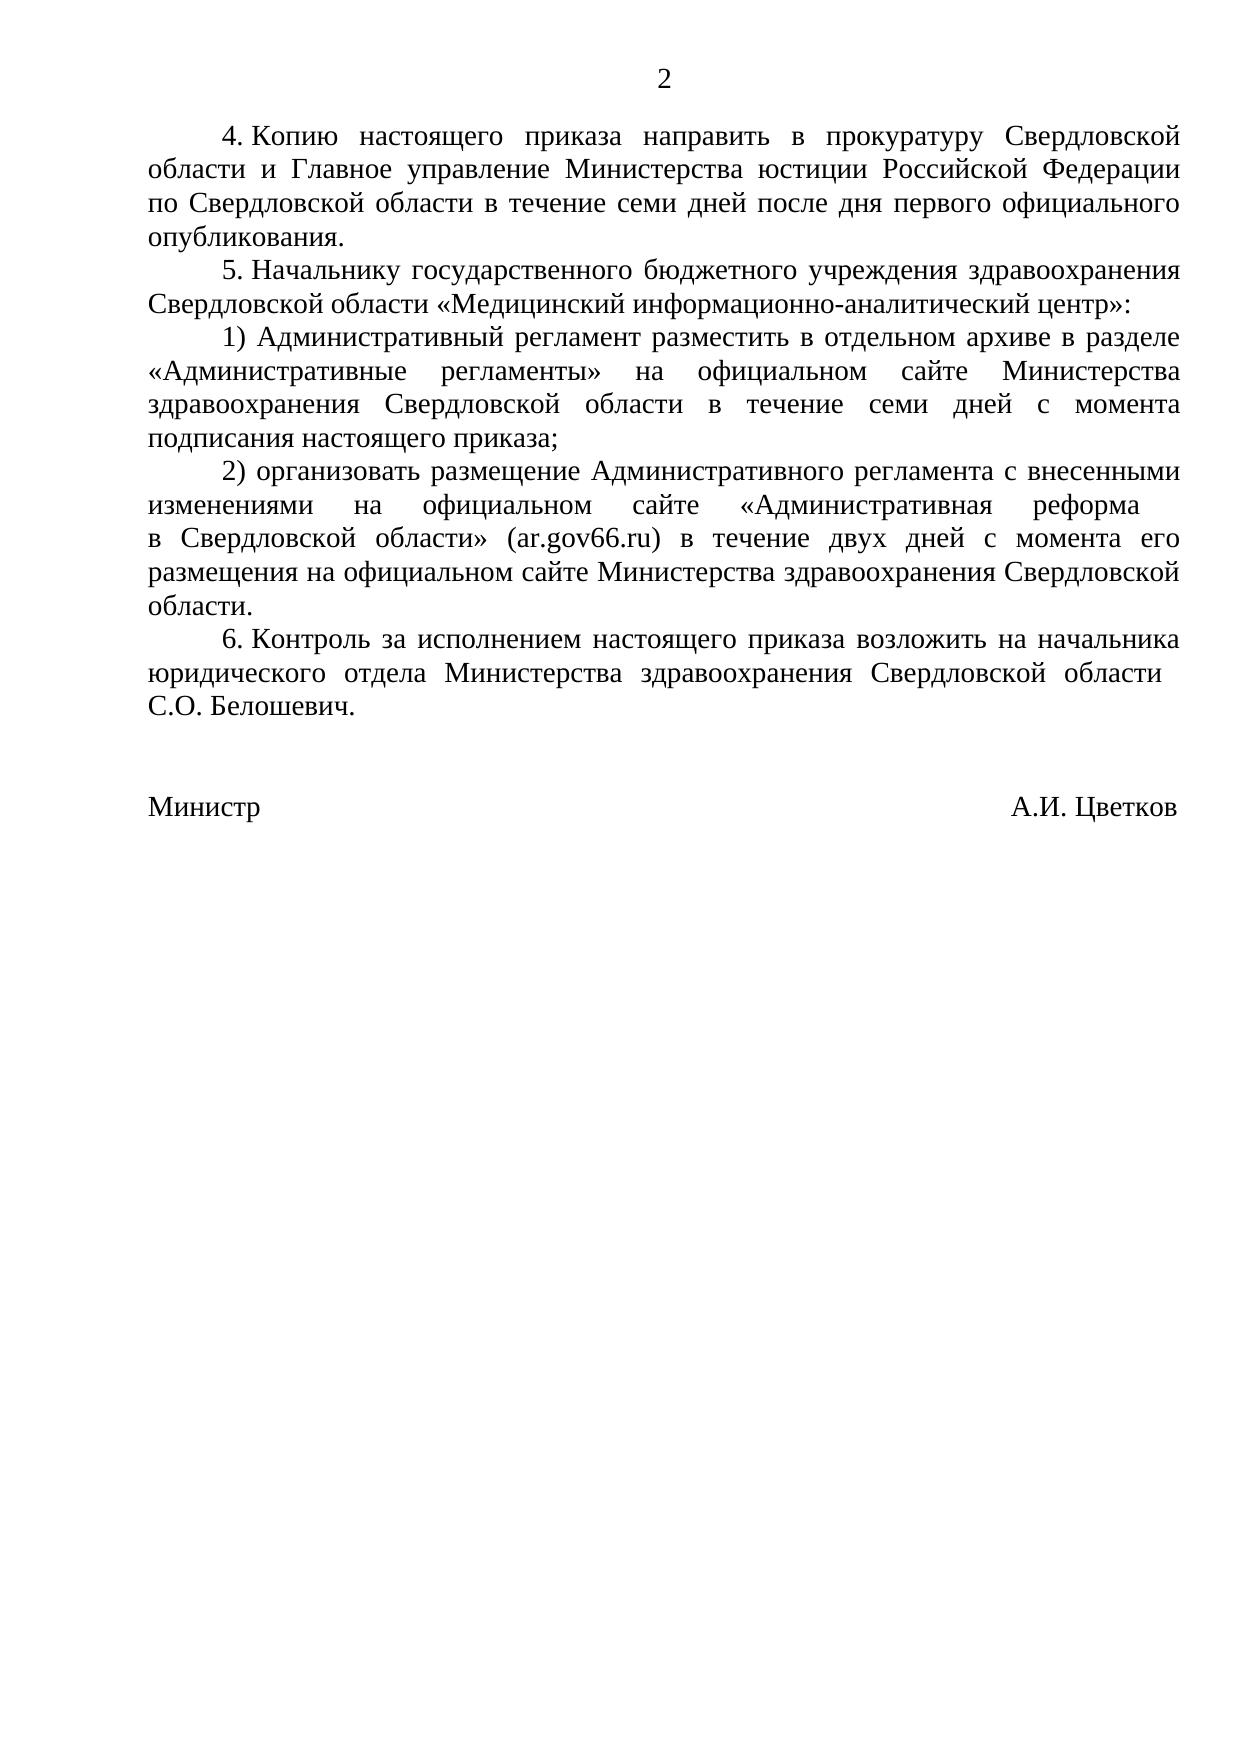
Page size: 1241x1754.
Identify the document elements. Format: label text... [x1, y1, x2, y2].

list Копию настоящего приказа направить в прокуратуру Свердловской области и Главное управление Министерства юстиции Российской Федерации по Свердловской области в течение семи дней после дня первого официального опубликования. [148, 118, 1181, 252]
text 2) организовать размещение Административного регламента с внесенными изменениями на официальном сайте «Административная реформа в Свердловской области» (ar.gov66.ru) в течение двух дней с момента его размещения на официальном сайте Министерства здравоохранения Свердловской области. [148, 453, 1181, 621]
list Контроль за исполнением настоящего приказа возложить на начальника юридического отдела Министерства здравоохранения Свердловской области С.О. Белошевич. [148, 621, 1181, 722]
list Начальнику государственного бюджетного учреждения здравоохранения Свердловской области «Медицинский информационно-аналитический центр»: [148, 252, 1181, 319]
text 1) Административный регламент разместить в отдельном архиве в разделе «Административные регламенты» на официальном сайте Министерства здравоохранения Свердловской области в течение семи дней с момента подписания настоящего приказа; [148, 319, 1181, 453]
text Министр А.И. Цветков [148, 789, 1181, 822]
